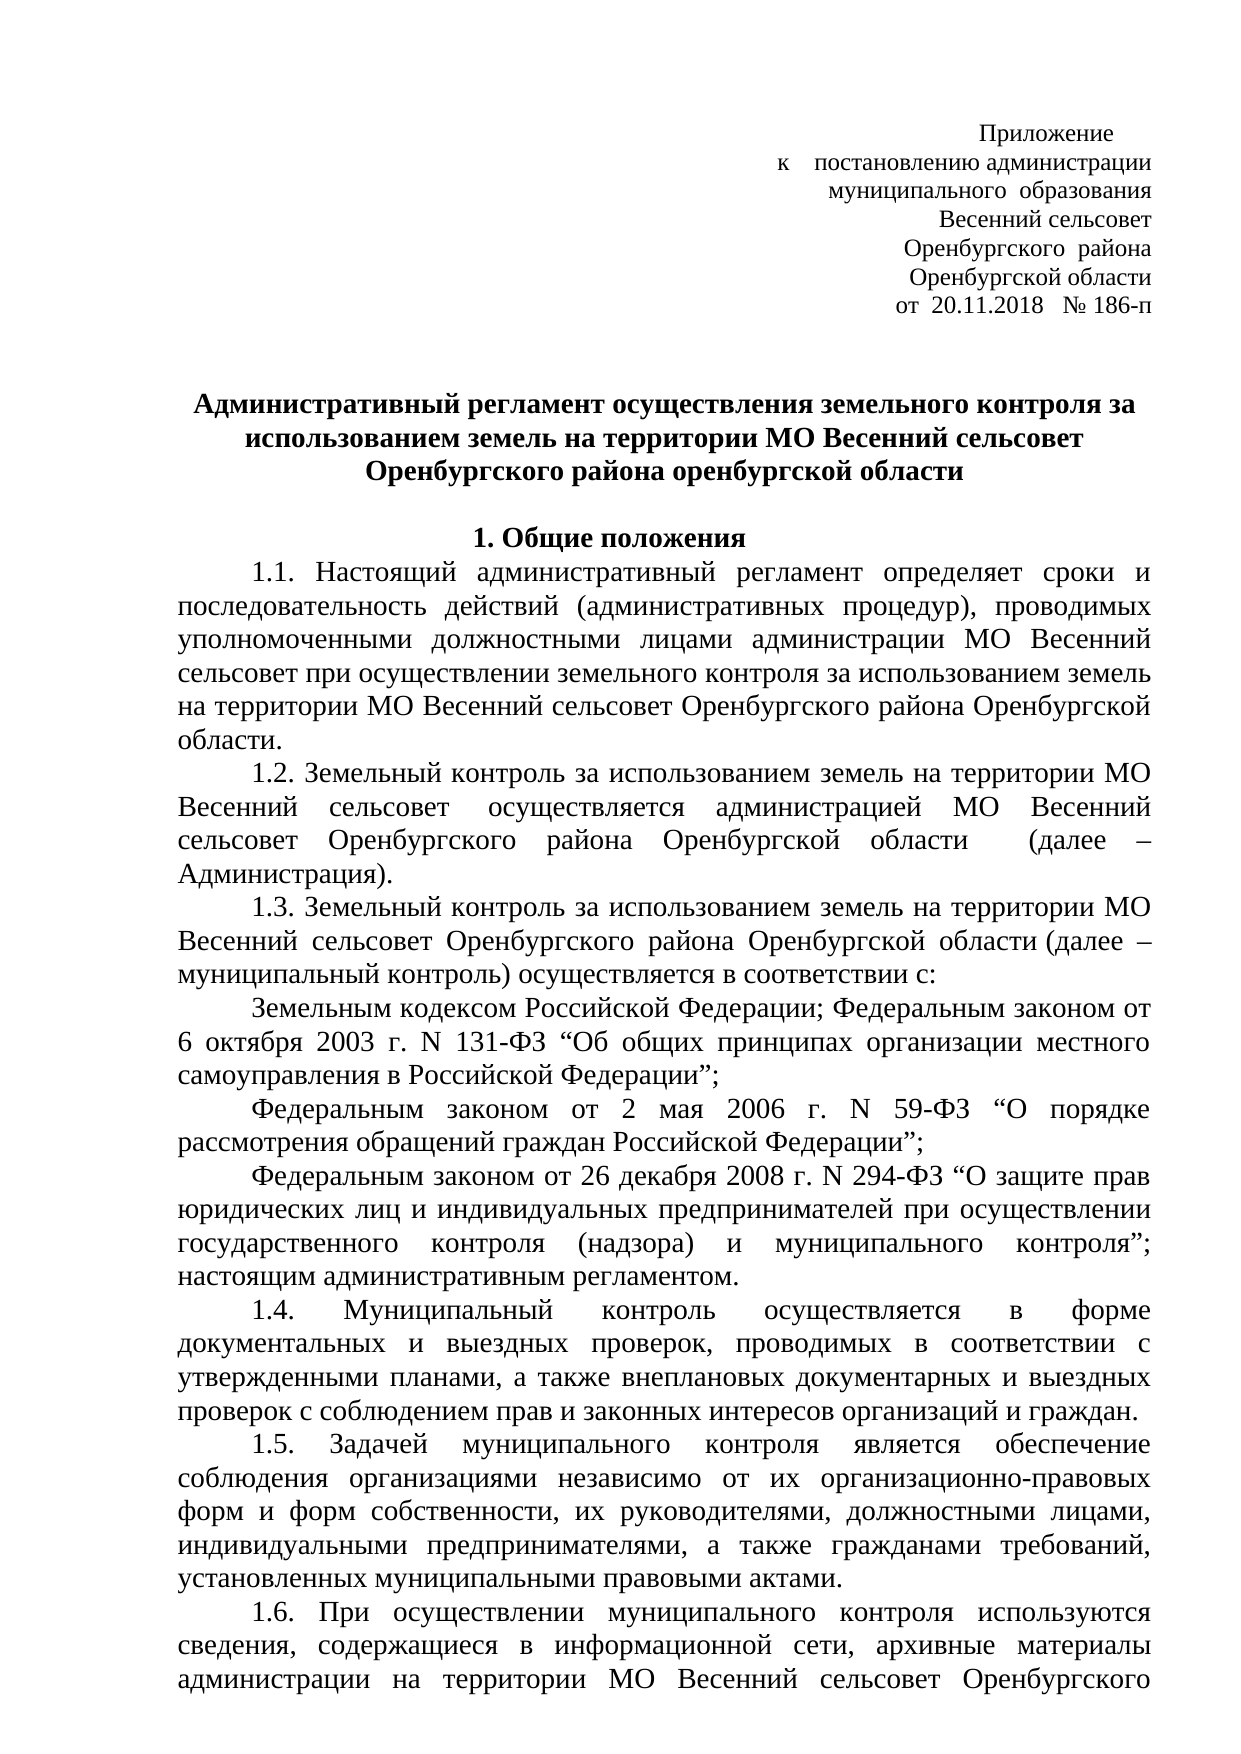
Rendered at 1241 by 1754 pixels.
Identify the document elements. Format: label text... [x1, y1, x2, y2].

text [177, 1594, 1152, 1694]
text 1.4. Муниципальный контроль осуществляется в форме документальных и выездных проверок, проводимых в соответствии с утвержденными планами, а также внеплановых документарных и выездных проверок с соблюдением прав и законных интересов организаций и граждан. [177, 1292, 1152, 1426]
text Земельным кодексом Российской Федерации; Федеральным законом от 6 октября 2003 г. N 131-ФЗ “Об общих принципах организации местного самоуправления в Российской Федерации”; [177, 990, 1152, 1091]
text Федеральным законом от 2 мая 2006 г. N 59-ФЗ “О порядке рассмотрения обращений граждан Российской Федерации”; [177, 1091, 1152, 1158]
text Федеральным законом от 26 декабря 2008 г. N 294-ФЗ “О защите прав юридических лиц и индивидуальных предпринимателей при осуществлении государственного контроля (надзора) и муниципального контроля”; настоящим административным регламентом. [177, 1158, 1152, 1292]
text 1.1. Настоящий административный регламент определяет сроки и последовательность действий (административных процедур), проводимых уполномоченными должностными лицами администрации МО Весенний сельсовет при осуществлении земельного контроля за использованием земель на территории МО Весенний сельсовет Оренбургского района Оренбургской области. [177, 554, 1152, 755]
text Административный регламент осуществления земельного контроля за использованием земель на территории МО Весенний сельсовет Оренбургского района оренбургской области [177, 386, 1152, 487]
text 1.3. Земельный контроль за использованием земель на территории МО Весенний сельсовет Оренбургского района Оренбургской области (далее – муниципальный контроль) осуществляется в соответствии с: [177, 889, 1152, 990]
text 1.2. Земельный контроль за использованием земель на территории МО Весенний сельсовет осуществляется администрацией МО Весенний сельсовет Оренбургского района Оренбургской области (далее – Администрация). [177, 755, 1152, 889]
text 1.5. Задачей муниципального контроля является обеспечение соблюдения организациями независимо от их организационно-правовых форм и форм собственности, их руководителями, должностными лицами, индивидуальными предпринимателями, а также гражданами требований, установленных муниципальными правовыми актами. [177, 1426, 1152, 1594]
text 1. Общие положения [398, 521, 1152, 554]
text Приложение [192, 118, 1152, 147]
text Оренбургского района [177, 233, 1152, 262]
text муниципального образования [192, 176, 1152, 204]
text к постановлению администрации [192, 147, 1152, 176]
text Оренбургской области [177, 262, 1152, 291]
text Весенний сельсовет [177, 204, 1152, 233]
text от 20.11.2018 № 186-п [177, 291, 1152, 319]
